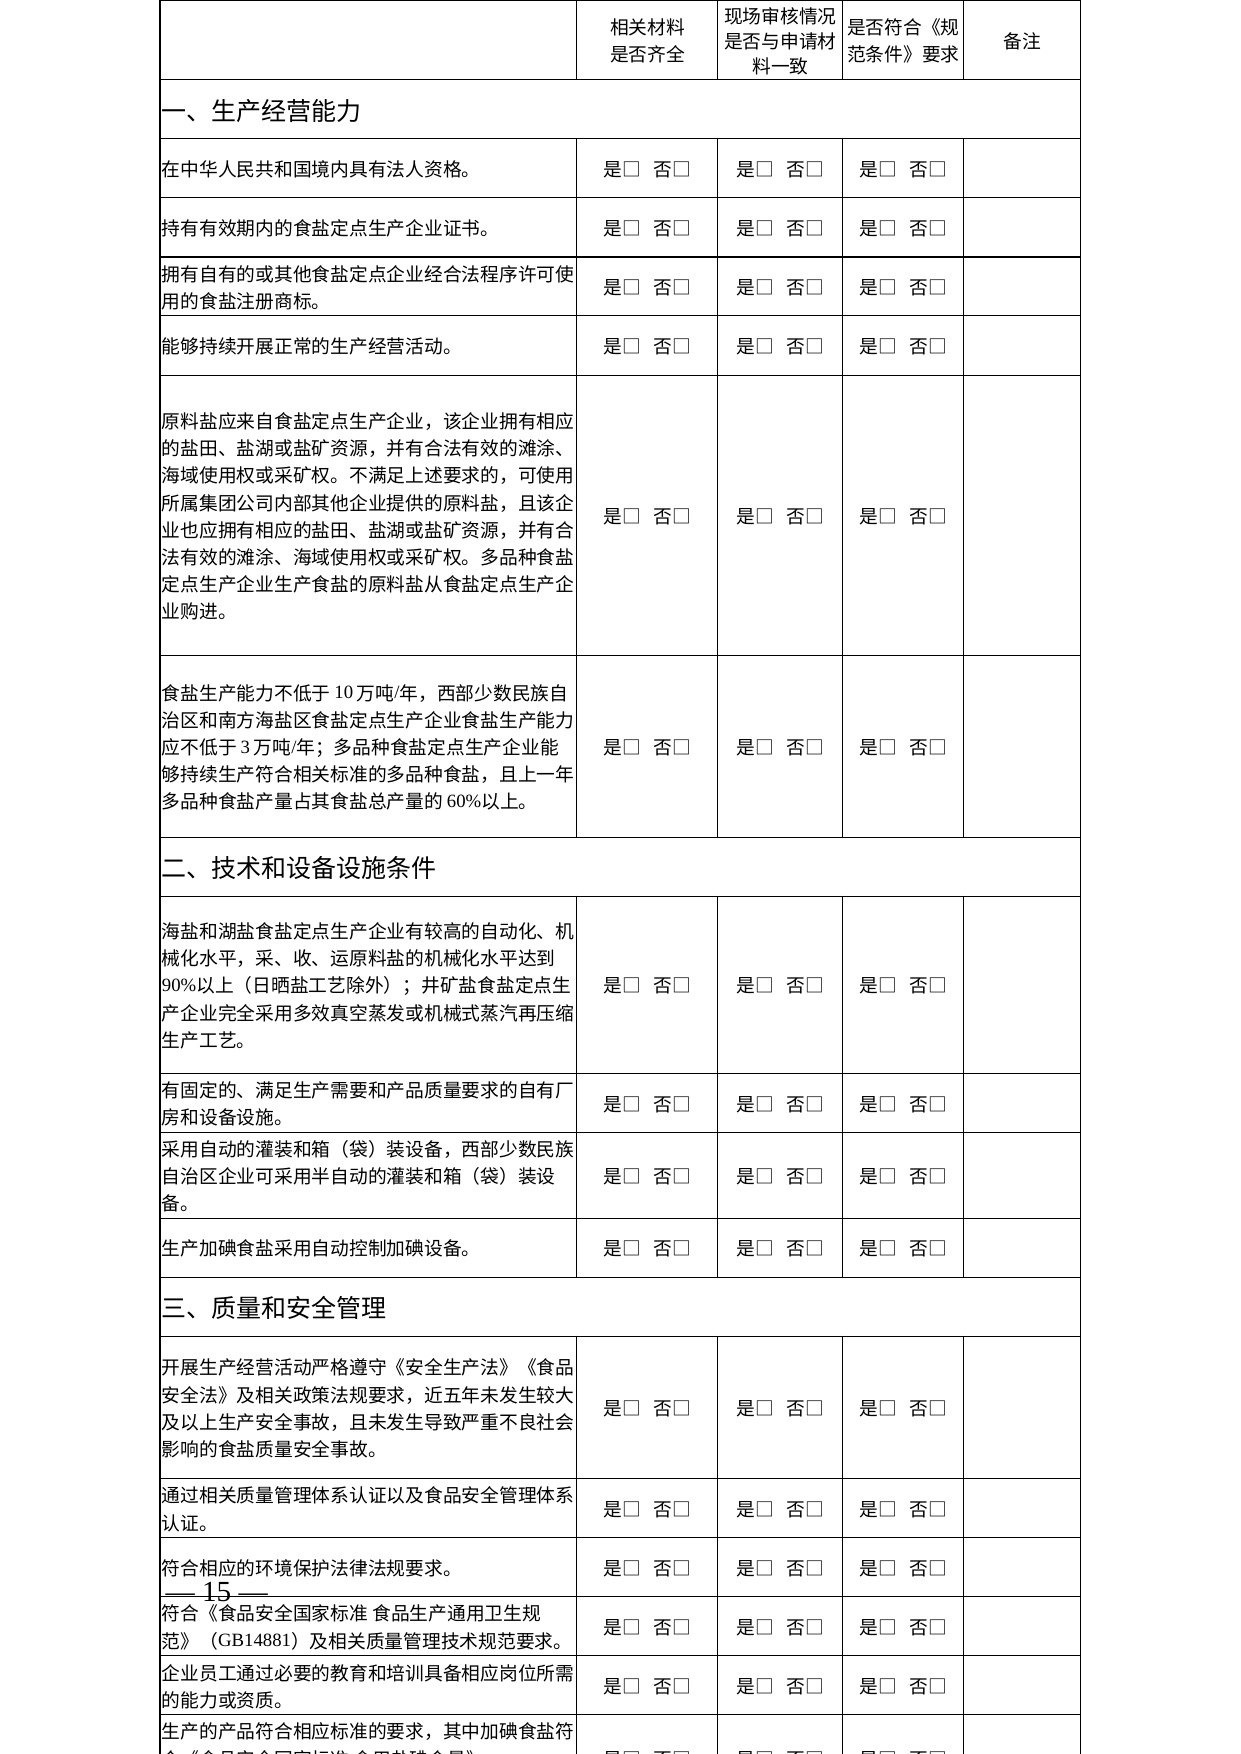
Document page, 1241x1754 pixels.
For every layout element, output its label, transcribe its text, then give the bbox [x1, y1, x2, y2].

table_cell [964, 1074, 1080, 1132]
table_cell [964, 1597, 1080, 1655]
table_cell 是□ 否□ [577, 656, 717, 837]
table_header 备注 [964, 1, 1080, 79]
table_cell 三、质量和安全管理 [161, 1278, 1080, 1336]
table_cell 是□ 否□ [718, 1656, 842, 1714]
table_cell 是□ 否□ [718, 897, 842, 1073]
table_cell 是□ 否□ [577, 258, 717, 315]
table_header 相关材料 是否齐全 [577, 1, 717, 79]
table_cell 是□ 否□ [843, 316, 963, 374]
table_cell 是□ 否□ [577, 1597, 717, 1655]
table_cell 是□ 否□ [577, 1715, 717, 1754]
table_cell 原料盐应来自食盐定点生产企业，该企业拥有相应的盐田、盐湖或盐矿资源，并有合法有效的滩涂、海域使用权或采矿权。不满足上述要求的，可使用所属集团公司内部其他企业提供的原料盐，且该企业也应拥有相应的盐田、盐湖或盐矿资源，并有合法有效的滩涂、海域使用权或采矿权。多品种食盐定点生产企业生产食盐的原料盐从食盐定点生产企业购进。 [161, 376, 576, 655]
table_cell 是□ 否□ [577, 376, 717, 655]
table_cell 二、技术和设备设施条件 [161, 838, 1080, 896]
table_cell 是□ 否□ [843, 198, 963, 256]
table_cell [964, 897, 1080, 1073]
table_cell 是□ 否□ [577, 139, 717, 197]
table_cell [964, 1656, 1080, 1714]
table_cell [964, 1219, 1080, 1277]
table_cell [964, 1479, 1080, 1537]
table_cell 是□ 否□ [577, 316, 717, 374]
table_cell 是□ 否□ [843, 1133, 963, 1217]
table_cell [964, 1133, 1080, 1217]
table_cell 是□ 否□ [577, 1219, 717, 1277]
table_cell 持有有效期内的食盐定点生产企业证书。 [161, 198, 576, 256]
table_cell 是□ 否□ [577, 1479, 717, 1537]
table_cell 是□ 否□ [718, 1597, 842, 1655]
table_cell 是□ 否□ [843, 897, 963, 1073]
table_cell 海盐和湖盐食盐定点生产企业有较高的自动化、机械化水平，采、收、运原料盐的机械化水平达到90%以上（日晒盐工艺除外）；井矿盐食盐定点生产企业完全采用多效真空蒸发或机械式蒸汽再压缩生产工艺。 [161, 897, 576, 1073]
table_cell [964, 198, 1080, 256]
table_cell 是□ 否□ [718, 1337, 842, 1478]
table_cell 是□ 否□ [843, 1337, 963, 1478]
table_cell 是□ 否□ [577, 1538, 717, 1596]
table_cell 是□ 否□ [843, 139, 963, 197]
table_cell 生产加碘食盐采用自动控制加碘设备。 [161, 1219, 576, 1277]
table_cell 是□ 否□ [718, 1219, 842, 1277]
table_cell 是□ 否□ [718, 316, 842, 374]
table_cell 是□ 否□ [843, 258, 963, 315]
table_cell 有固定的、满足生产需要和产品质量要求的自有厂房和设备设施。 [161, 1074, 576, 1132]
table_cell [964, 316, 1080, 374]
table_cell 是□ 否□ [843, 1597, 963, 1655]
table_cell 是□ 否□ [577, 1074, 717, 1132]
table_cell 是□ 否□ [718, 1133, 842, 1217]
table_cell 是□ 否□ [718, 258, 842, 315]
table_cell 是□ 否□ [843, 376, 963, 655]
table_cell 是□ 否□ [843, 1538, 963, 1596]
table_cell 是□ 否□ [843, 1074, 963, 1132]
table_cell 是□ 否□ [577, 1337, 717, 1478]
table_cell 是□ 否□ [718, 376, 842, 655]
table_cell 在中华人民共和国境内具有法人资格。 [161, 139, 576, 197]
table_cell 开展生产经营活动严格遵守《安全生产法》《食品安全法》及相关政策法规要求，近五年未发生较大及以上生产安全事故，且未发生导致严重不良社会影响的食盐质量安全事故。 [161, 1337, 576, 1478]
table_cell [964, 258, 1080, 315]
table_cell 食盐生产能力不低于10万吨/年，西部少数民族自治区和南方海盐区食盐定点生产企业食盐生产能力应不低于3万吨/年；多品种食盐定点生产企业能够持续生产符合相关标准的多品种食盐，且上一年多品种食盐产量占其食盐总产量的60%以上。 [161, 656, 576, 837]
table_header 现场审核情况是否与申请材料一致 [718, 1, 842, 79]
table_cell 是□ 否□ [718, 139, 842, 197]
table_cell 是□ 否□ [577, 1133, 717, 1217]
table_cell 是□ 否□ [577, 1656, 717, 1714]
table_cell 是□ 否□ [843, 656, 963, 837]
table_cell 能够持续开展正常的生产经营活动。 [161, 316, 576, 374]
table_cell [964, 1337, 1080, 1478]
table_cell 一、生产经营能力 [161, 80, 1080, 138]
table_cell [964, 1538, 1080, 1596]
table_cell [964, 376, 1080, 655]
table_cell 是□ 否□ [718, 1715, 842, 1754]
table_cell 是□ 否□ [718, 1074, 842, 1132]
table_cell 是□ 否□ [718, 198, 842, 256]
table_cell 是□ 否□ [718, 656, 842, 837]
table_cell [964, 1715, 1080, 1754]
table_cell 是□ 否□ [577, 897, 717, 1073]
table_cell 是□ 否□ [577, 198, 717, 256]
table_cell 通过相关质量管理体系认证以及食品安全管理体系认证。 [161, 1479, 576, 1537]
table_cell 是□ 否□ [843, 1219, 963, 1277]
table_cell 拥有自有的或其他食盐定点企业经合法程序许可使用的食盐注册商标。 [161, 258, 576, 315]
table_cell 生产的产品符合相应标准的要求，其中加碘食盐符合《食品安全国家标准 食用盐碘含量》（GB26878）要求。 [161, 1715, 576, 1754]
table_cell 是□ 否□ [718, 1538, 842, 1596]
table_cell [964, 656, 1080, 837]
table_cell 符合《食品安全国家标准 食品生产通用卫生规范》（GB14881）及相关质量管理技术规范要求。 [161, 1597, 576, 1655]
table_cell 是□ 否□ [718, 1479, 842, 1537]
table_cell 企业员工通过必要的教育和培训具备相应岗位所需的能力或资质。 [161, 1656, 576, 1714]
table_cell 是□ 否□ [843, 1656, 963, 1714]
table_cell [964, 139, 1080, 197]
table_cell 是□ 否□ [843, 1479, 963, 1537]
table_cell 采用自动的灌装和箱（袋）装设备，西部少数民族自治区企业可采用半自动的灌装和箱（袋）装设备。 [161, 1133, 576, 1217]
table_cell 符合相应的环境保护法律法规要求。 [161, 1538, 576, 1596]
table_header 是否符合《规范条件》要求 [843, 1, 963, 79]
table_header [161, 1, 576, 79]
table_cell 是□ 否□ [843, 1715, 963, 1754]
